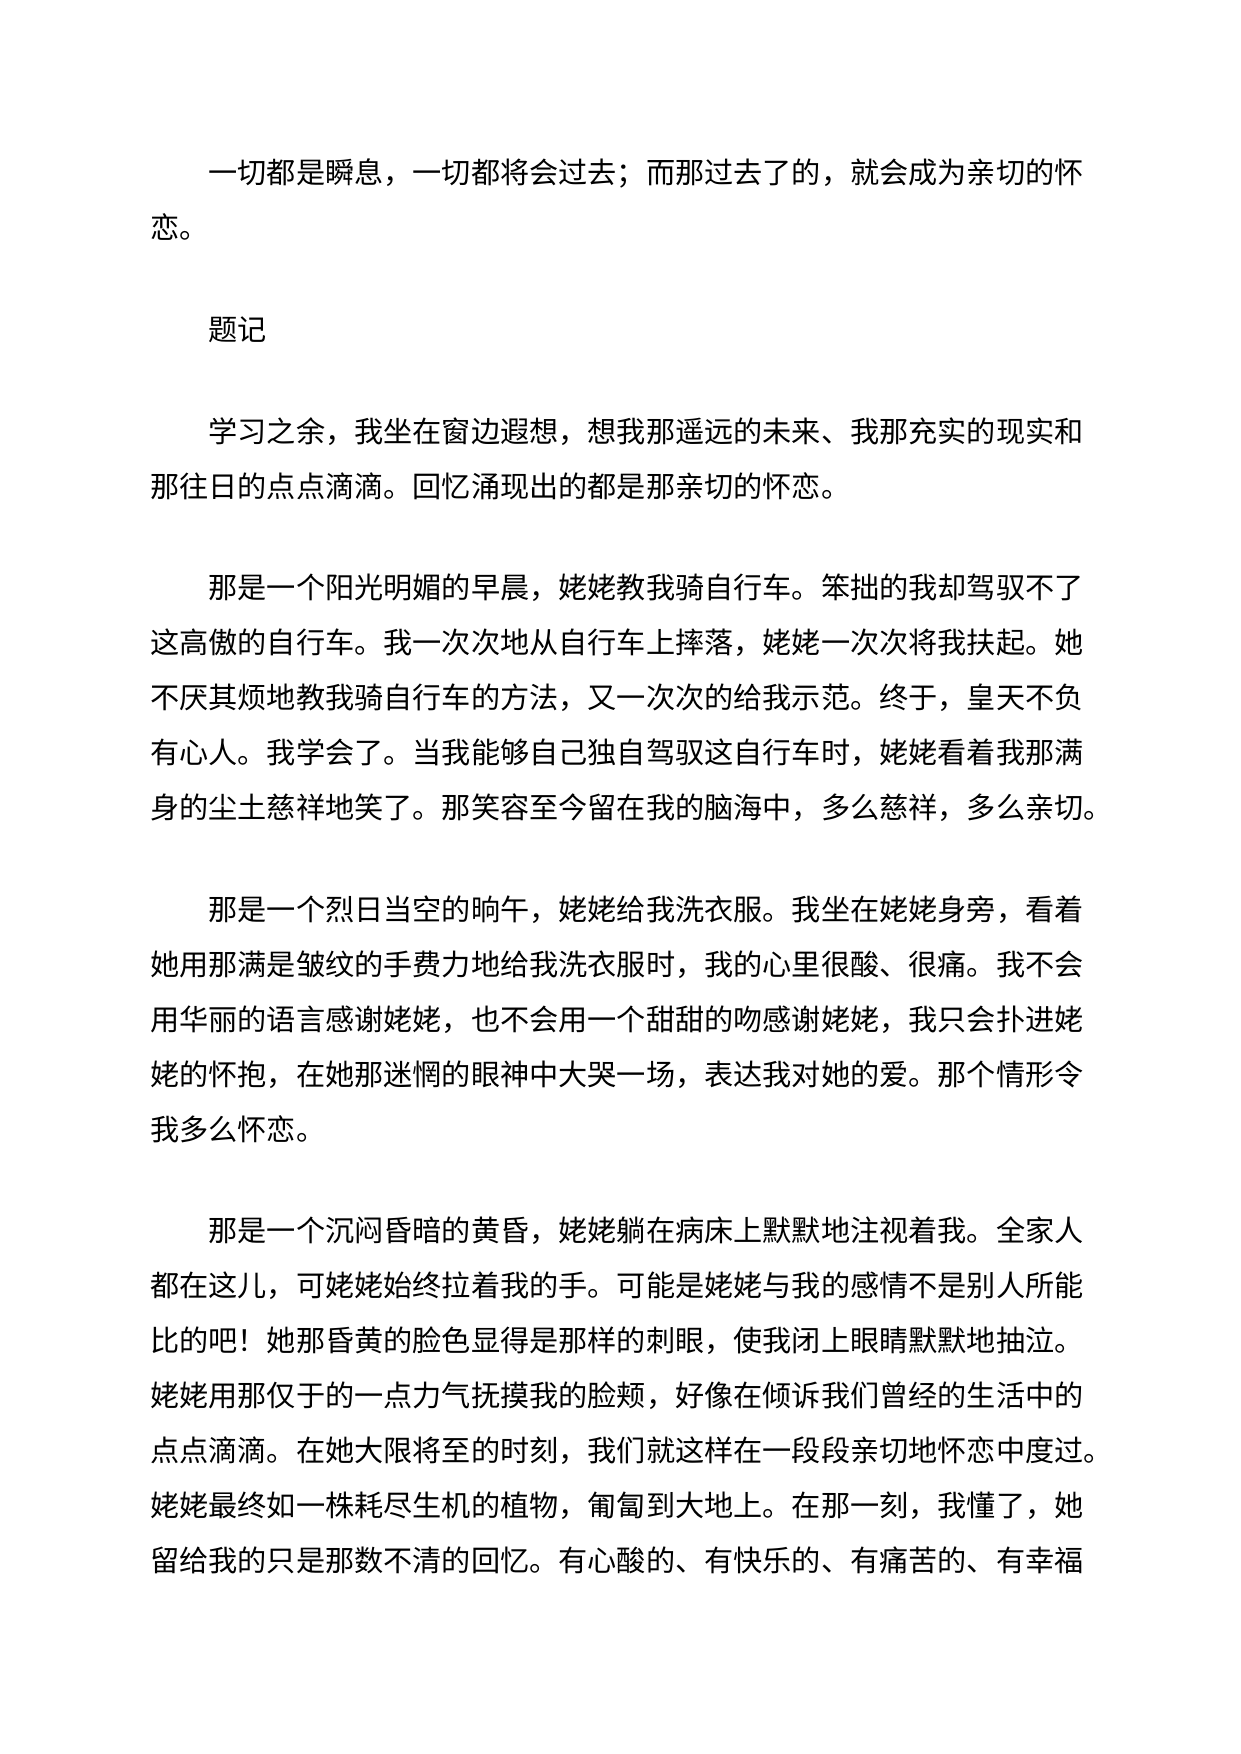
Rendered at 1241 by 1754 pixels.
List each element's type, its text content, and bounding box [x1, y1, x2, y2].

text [150, 1208, 1090, 1579]
text 那是一个烈日当空的晌午，姥姥给我洗衣服。我坐在姥姥身旁，看着她用那满是皱纹的手费力地给我洗衣服时，我的心里很酸、很痛。我不会用华丽的语言感谢姥姥，也不会用一个甜甜的吻感谢姥姥，我只会扑进姥姥的怀抱，在她那迷惘的眼神中大哭一场，表达我对她的爱。那个情形令我多么怀恋。 [150, 886, 1090, 1148]
text 学习之余，我坐在窗边遐想，想我那遥远的未来、我那充实的现实和那往日的点点滴滴。回忆涌现出的都是那亲切的怀恋。 [150, 408, 1090, 506]
text 题记 [150, 307, 1090, 349]
text 那是一个阳光明媚的早晨，姥姥教我骑自行车。笨拙的我却驾驭不了这高傲的自行车。我一次次地从自行车上摔落，姥姥一次次将我扶起。她不厌其烦地教我骑自行车的方法，又一次次的给我示范。终于，皇天不负有心人。我学会了。当我能够自己独自驾驭这自行车时，姥姥看着我那满身的尘土慈祥地笑了。那笑容至今留在我的脑海中，多么慈祥，多么亲切。 [150, 565, 1090, 827]
text 一切都是瞬息，一切都将会过去；而那过去了的，就会成为亲切的怀恋。 [150, 150, 1090, 247]
